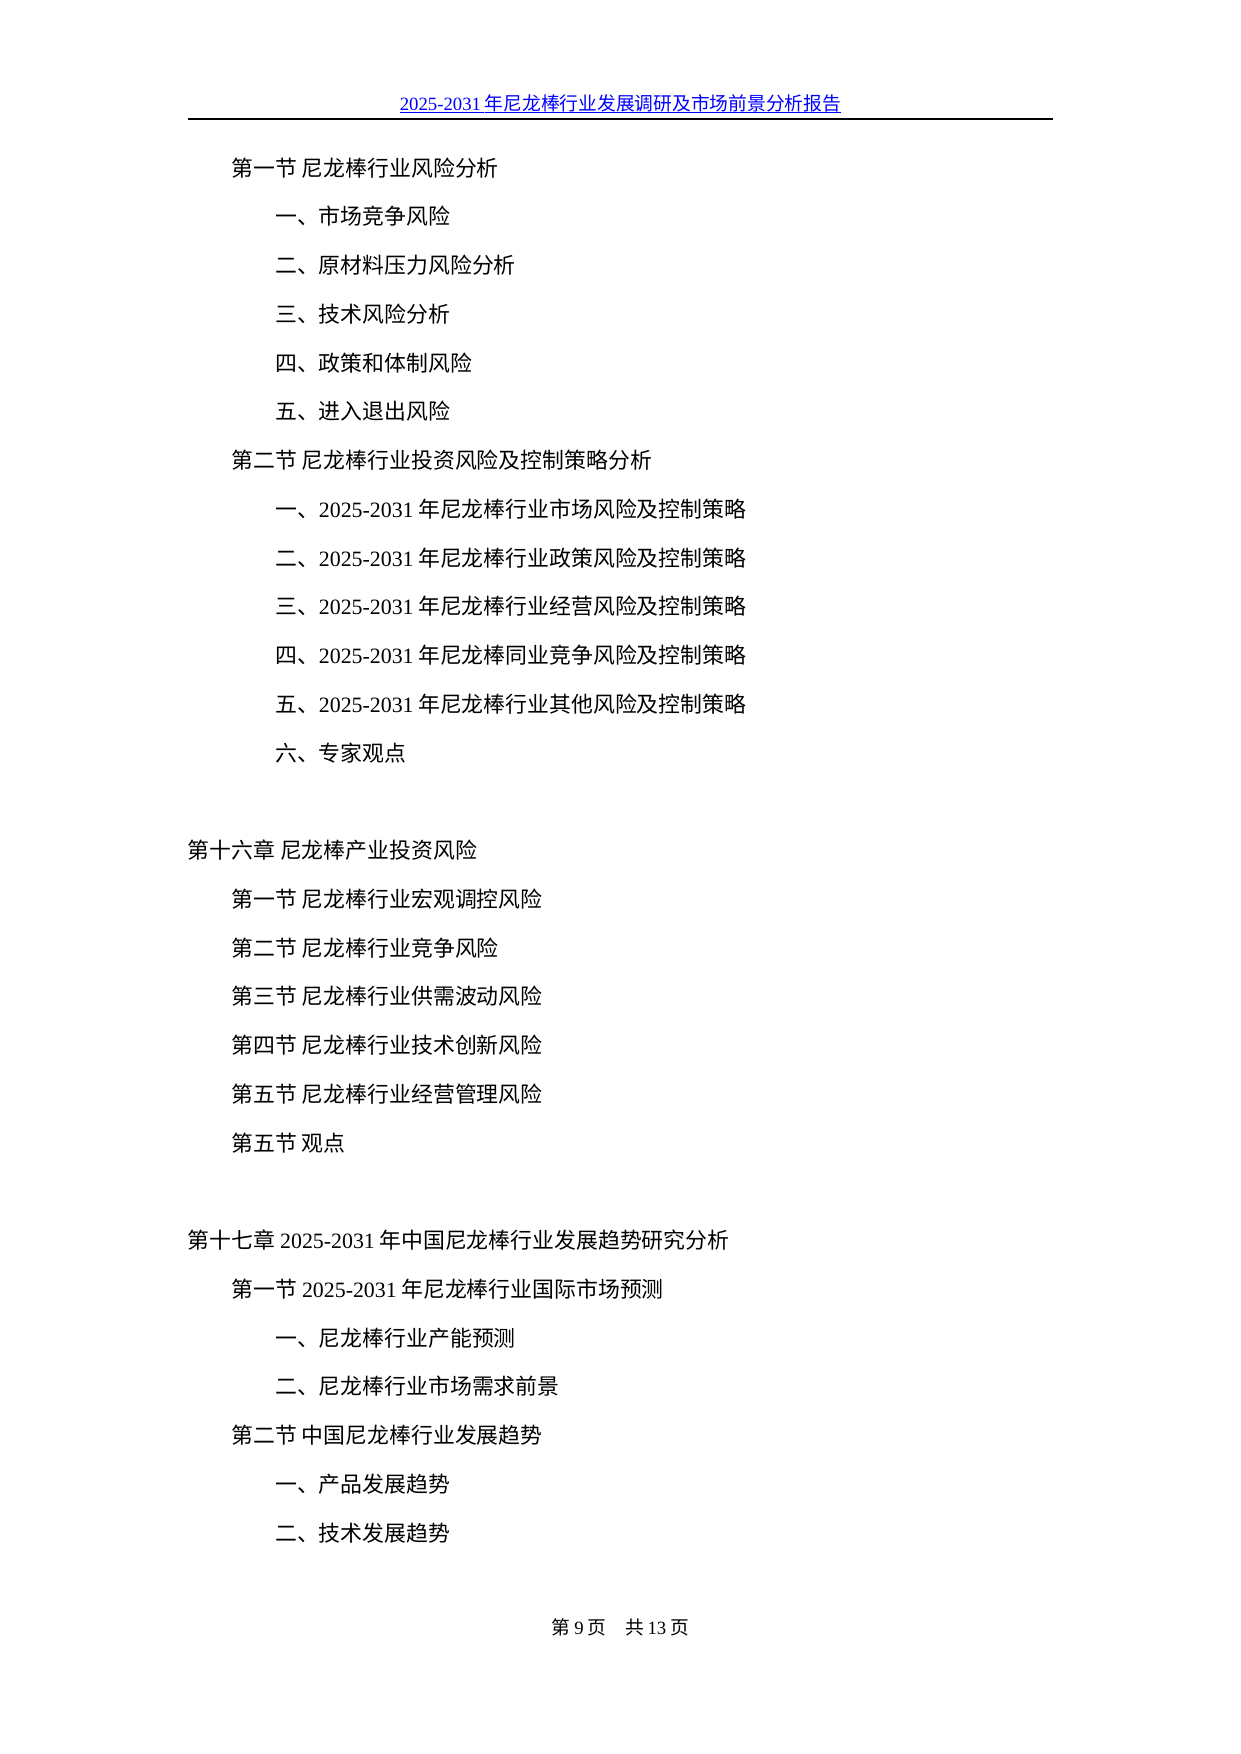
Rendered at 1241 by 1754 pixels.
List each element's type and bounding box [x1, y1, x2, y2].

text [187, 150, 1053, 1548]
